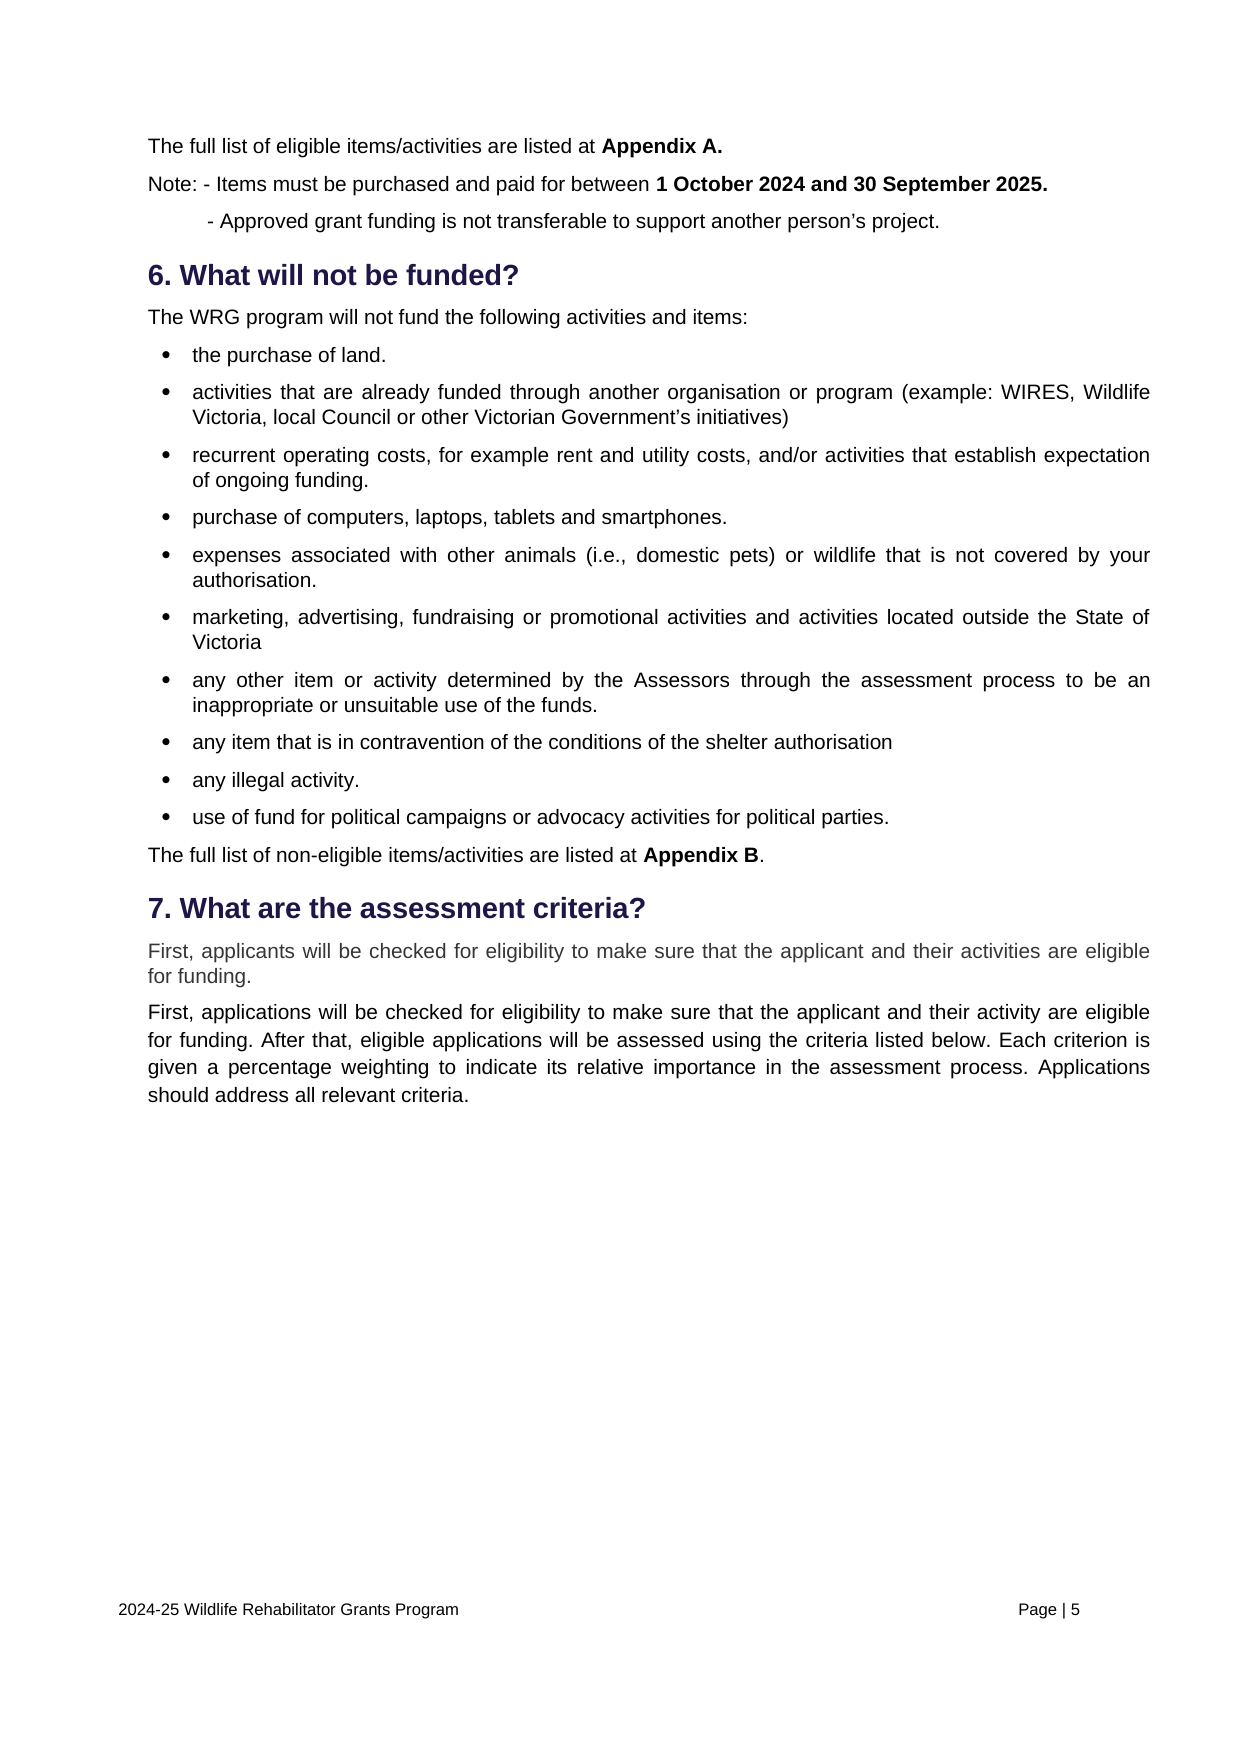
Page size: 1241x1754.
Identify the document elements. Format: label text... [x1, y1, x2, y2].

list marketing, advertising, fundraising or promotional activities and activities located outside the State of Victoria [162, 604, 1152, 654]
list Note: - Items must be purchased and paid for between 1 October 2024 and 30 September 2025. [148, 170, 1152, 195]
list - Approved grant funding is not transferable to support another person’s project. [207, 208, 1152, 233]
list use of fund for political campaigns or advocacy activities for political parties. [162, 804, 1152, 829]
subtitle 6. What will not be funded? [148, 258, 1152, 291]
list First, applicants will be checked for eligibility to make sure that the applicant and their activities are eligible for funding. [148, 962, 1152, 987]
list The full list of eligible items/activities are listed at Appendix A. [148, 133, 1152, 158]
text The WRG program will not fund the following activities and items: [148, 304, 1152, 329]
list any other item or activity determined by the Assessors through the assessment process to be an inappropriate or unsuitable use of the funds. [162, 666, 1152, 716]
list any item that is in contravention of the conditions of the shelter authorisation [162, 729, 1152, 754]
list activities that are already funded through another organisation or program (example: WIRES, Wildlife Victoria, local Council or other Victorian Government’s initiatives) [162, 379, 1152, 429]
list the purchase of land. [162, 341, 1152, 366]
text First, applications will be checked for eligibility to make sure that the applicant and their activity are eligible for funding. After that, eligible applications will be assessed using the criteria listed below. Each criterion is given a percentage weighting to indicate its relative importance in the assessment process. Applications should address all relevant criteria. [148, 1000, 1152, 1106]
subtitle 7. What are the assessment criteria? [148, 891, 1152, 925]
list any illegal activity. [162, 766, 1152, 791]
list The full list of non-eligible items/activities are listed at Appendix B. [148, 841, 1152, 866]
list recurrent operating costs, for example rent and utility costs, and/or activities that establish expectation of ongoing funding. [162, 441, 1152, 491]
list expenses associated with other animals (i.e., domestic pets) or wildlife that is not covered by your authorisation. [162, 541, 1152, 591]
list purchase of computers, laptops, tablets and smartphones. [162, 504, 1152, 529]
